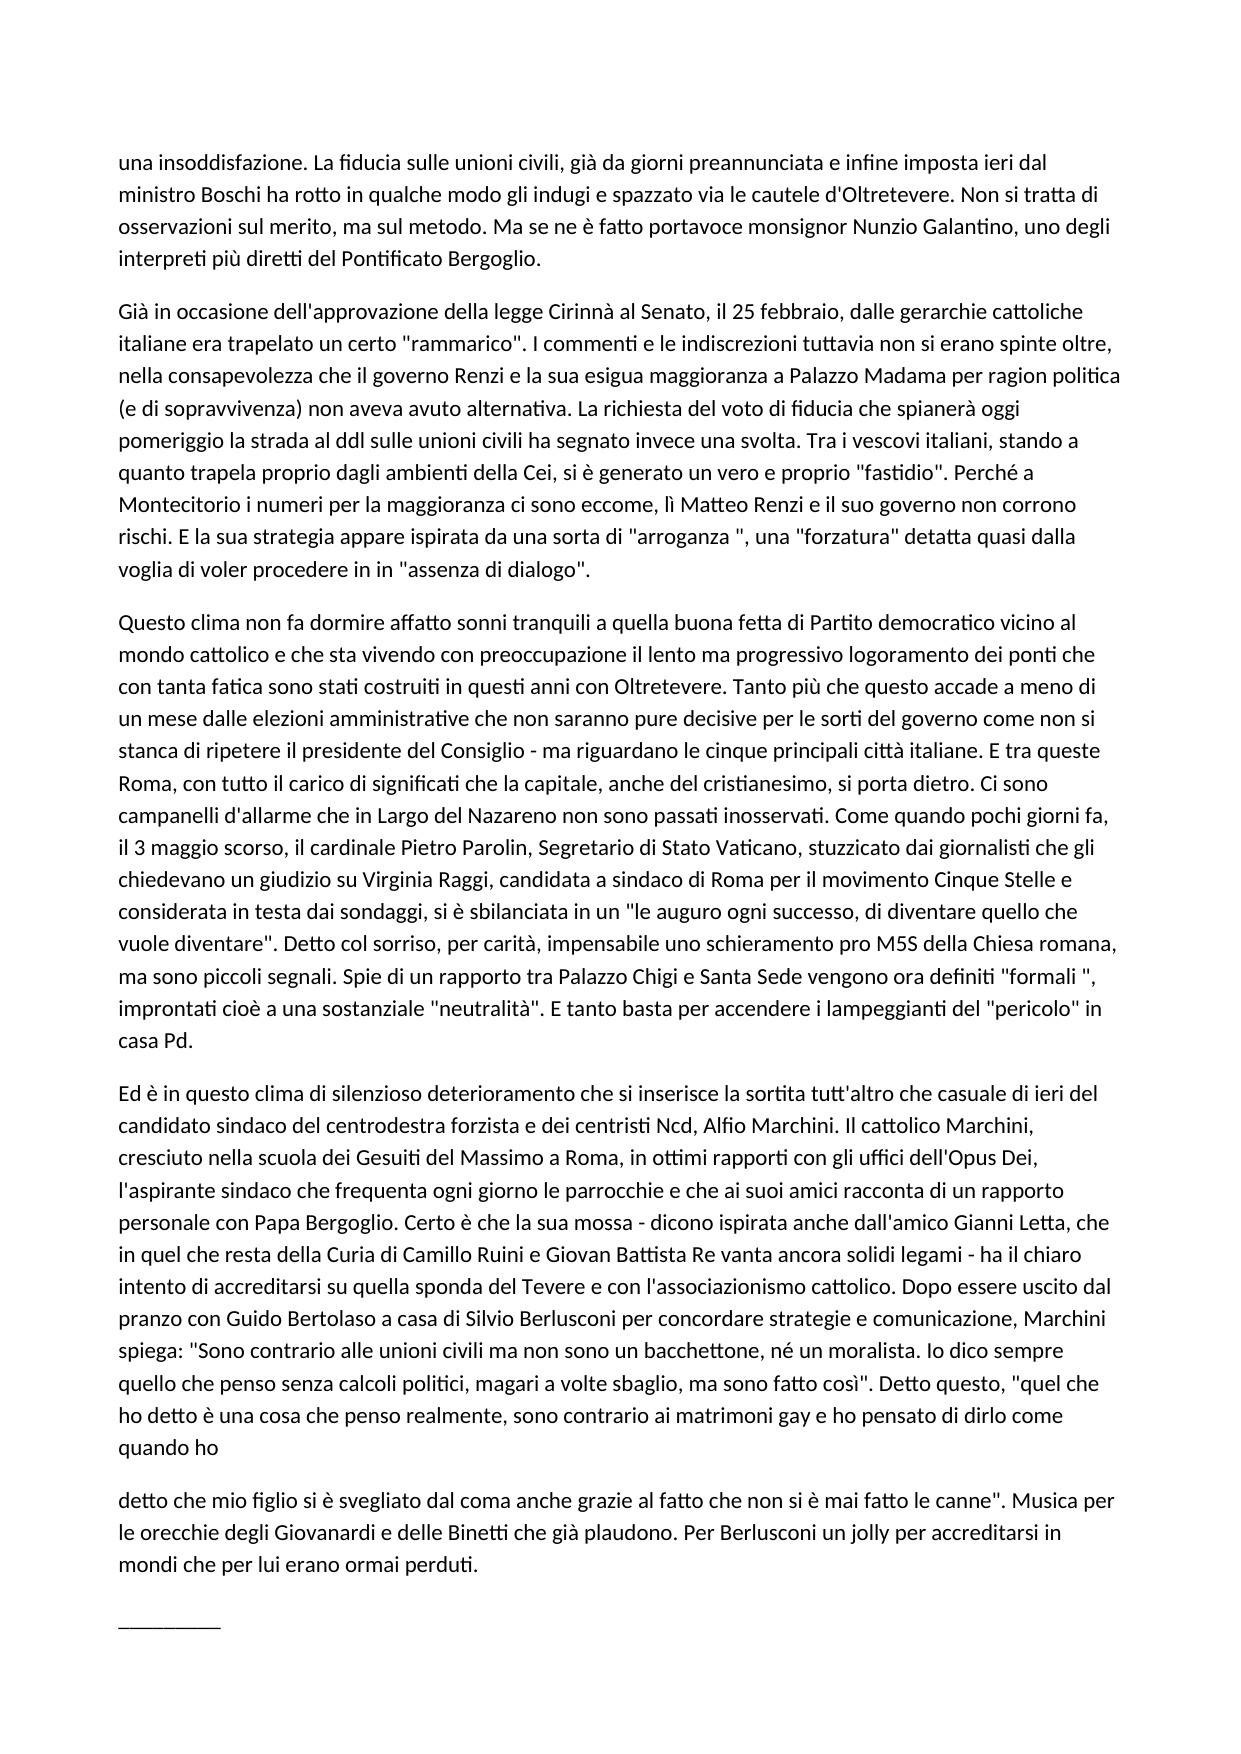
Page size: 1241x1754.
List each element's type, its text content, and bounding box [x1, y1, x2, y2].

text Questo clima non fa dormire affatto sonni tranquili a quella buona fetta di Partito democratico vicino al mondo cattolico e che sta vivendo con preoccupazione il lento ma progressivo logoramento dei ponti che con tanta fatica sono stati costruiti in questi anni con Oltretevere. Tanto più che questo accade a meno di un mese dalle elezioni amministrative che non saranno pure decisive per le sorti del governo come non si stanca di ripetere il presidente del Consiglio - ma riguardano le cinque principali città italiane. E tra queste Roma, con tutto il carico di significati che la capitale, anche del cristianesimo, si porta dietro. Ci sono campanelli d'allarme che in Largo del Nazareno non sono passati inosservati. Come quando pochi giorni fa, il 3 maggio scorso, il cardinale Pietro Parolin, Segretario di Stato Vaticano, stuzzicato dai giornalisti che gli chiedevano un giudizio su Virginia Raggi, candidata a sindaco di Roma per il movimento Cinque Stelle e considerata in testa dai sondaggi, si è sbilanciata in un "le auguro ogni successo, di diventare quello che vuole diventare". Detto col sorriso, per carità, impensabile uno schieramento pro M5S della Chiesa romana, ma sono piccoli segnali. Spie di un rapporto tra Palazzo Chigi e Santa Sede vengono ora definiti "formali ", improntati cioè a una sostanziale "neutralità". E tanto basta per accendere i lampeggianti del "pericolo" in casa Pd. [118, 608, 1122, 1054]
text Ed è in questo clima di silenzioso deterioramento che si inserisce la sortita tutt'altro che casuale di ieri del candidato sindaco del centrodestra forzista e dei centristi Ncd, Alfio Marchini. Il cattolico Marchini, cresciuto nella scuola dei Gesuiti del Massimo a Roma, in ottimi rapporti con gli uffici dell'Opus Dei, l'aspirante sindaco che frequenta ogni giorno le parrocchie e che ai suoi amici racconta di un rapporto personale con Papa Bergoglio. Certo è che la sua mossa - dicono ispirata anche dall'amico Gianni Letta, che in quel che resta della Curia di Camillo Ruini e Giovan Battista Re vanta ancora solidi legami - ha il chiaro intento di accreditarsi su quella sponda del Tevere e con l'associazionismo cattolico. Dopo essere uscito dal pranzo con Guido Bertolaso a casa di Silvio Berlusconi per concordare strategie e comunicazione, Marchini spiega: "Sono contrario alle unioni civili ma non sono un bacchettone, né un moralista. Io dico sempre quello che penso senza calcoli politici, magari a volte sbaglio, ma sono fatto così". Detto questo, "quel che ho detto è una cosa che penso realmente, sono contrario ai matrimoni gay e ho pensato di dirlo come quando ho [118, 1079, 1122, 1461]
text detto che mio figlio si è svegliato dal coma anche grazie al fatto che non si è mai fatto le canne". Musica per le orecchie degli Giovanardi e delle Binetti che già plaudono. Per Berlusconi un jolly per accreditarsi in mondi che per lui erano ormai perduti. [118, 1486, 1122, 1579]
text _________ [118, 1604, 1122, 1632]
text Già in occasione dell'approvazione della legge Cirinnà al Senato, il 25 febbraio, dalle gerarchie cattoliche italiane era trapelato un certo "rammarico". I commenti e le indiscrezioni tuttavia non si erano spinte oltre, nella consapevolezza che il governo Renzi e la sua esigua maggioranza a Palazzo Madama per ragion politica (e di sopravvivenza) non aveva avuto alternativa. La richiesta del voto di fiducia che spianerà oggi pomeriggio la strada al ddl sulle unioni civili ha segnato invece una svolta. Tra i vescovi italiani, stando a quanto trapela proprio dagli ambienti della Cei, si è generato un vero e proprio "fastidio". Perché a Montecitorio i numeri per la maggioranza ci sono eccome, lì Matteo Renzi e il suo governo non corrono rischi. E la sua strategia appare ispirata da una sorta di "arroganza ", una "forzatura" detatta quasi dalla voglia di voler procedere in in "assenza di dialogo". [118, 297, 1122, 583]
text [118, 148, 1122, 272]
